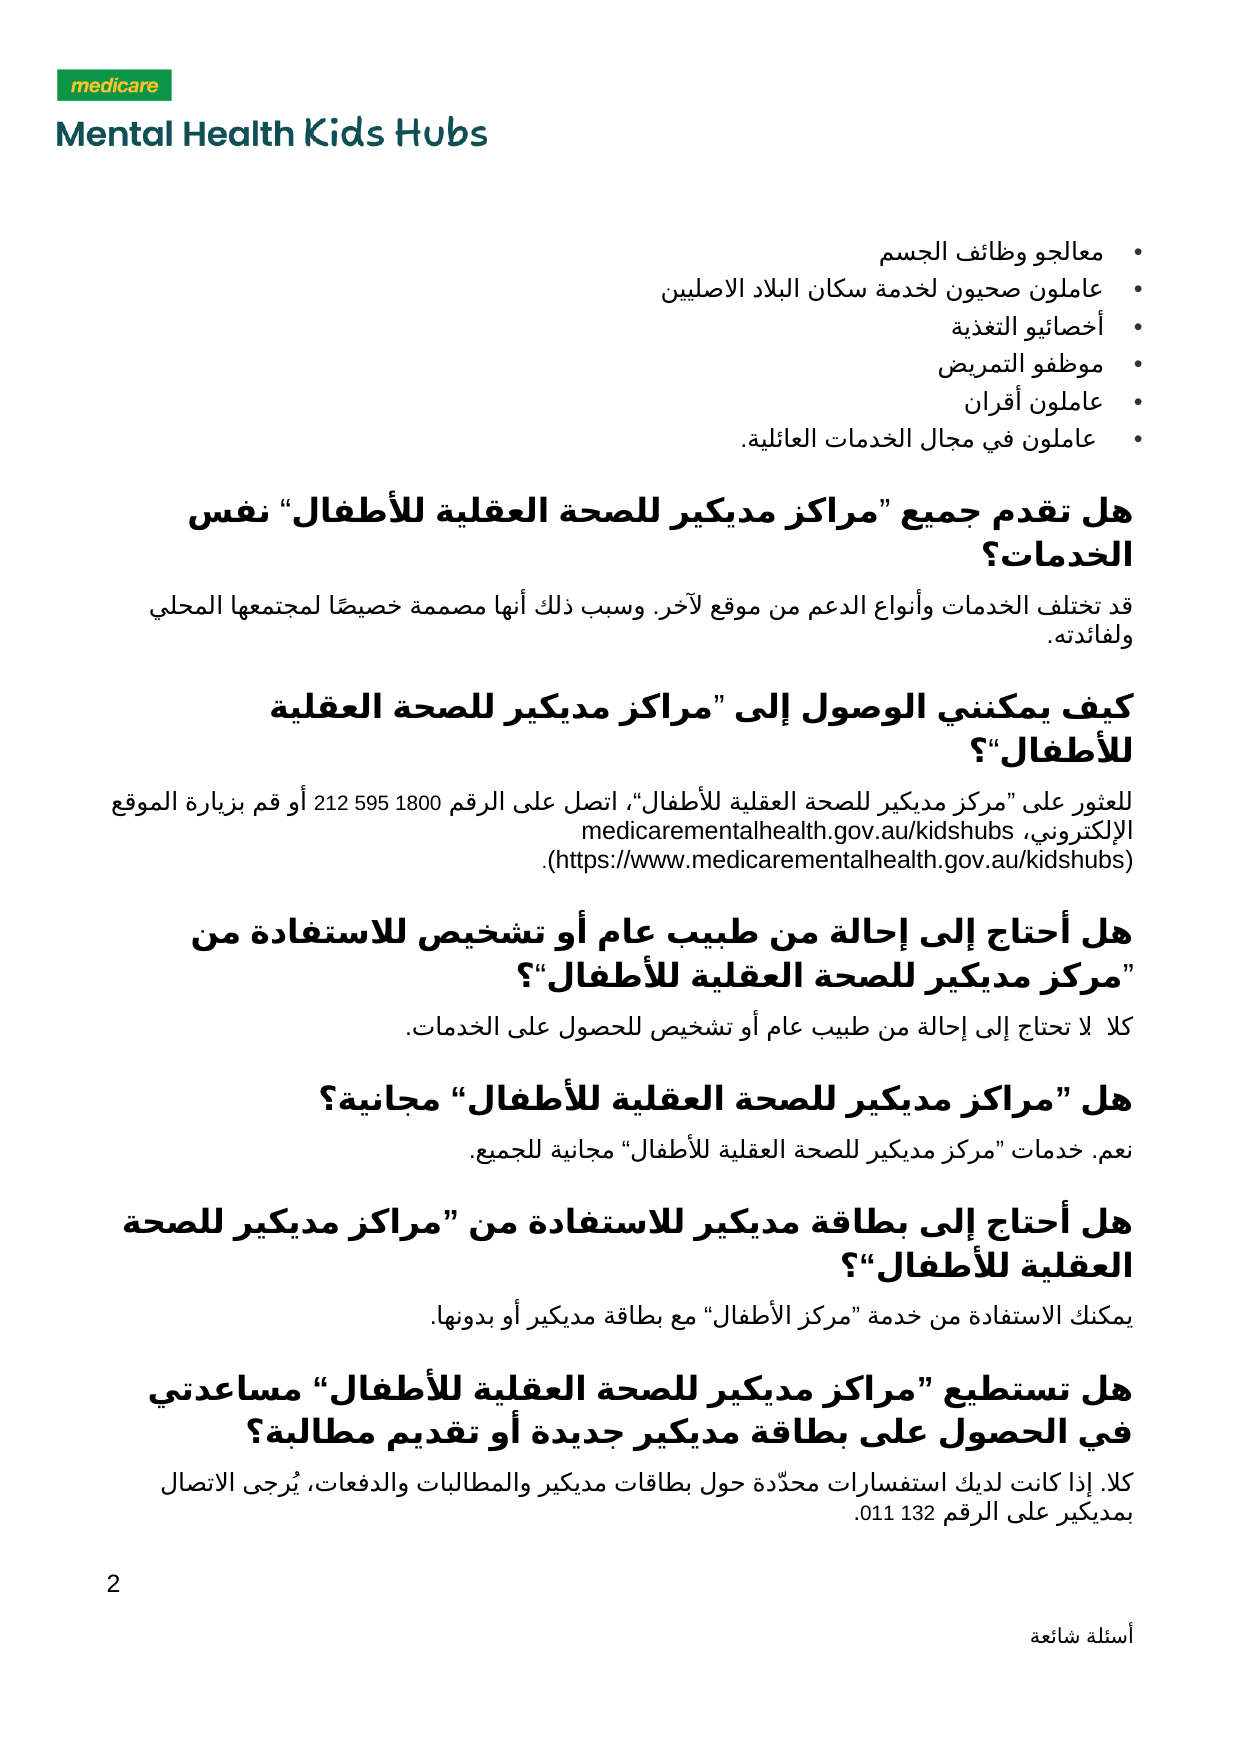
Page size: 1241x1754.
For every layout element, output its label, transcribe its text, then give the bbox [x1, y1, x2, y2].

picture [47, 59, 505, 156]
text يمكنك الاستفادة من خدمة ”مركز الأطفال“ مع بطاقة مديكير أو بدونها. [106, 1301, 1134, 1330]
text كلا. لا تحتاج إلى إحالة من طبيب عام أو تشخيص للحصول على الخدمات. [106, 1011, 1134, 1040]
subtitle هل تقدم جميع ”مراكز مديكير للصحة العقلية للأطفال“ نفس الخدمات؟ [106, 486, 1134, 574]
text للعثور على ”مركز مديكير للصحة العقلية للأطفال“، اتصل على الرقم 1800 595 212 أو قم بزيارة الموقع الإلكتروني، medicarementalhealth.gov.au/kidshubs (https://www.medicarementalhealth.gov.au/kidshubs). [106, 786, 1134, 874]
text عاملون أقران [106, 386, 1134, 415]
text معالجو وظائف الجسم [106, 236, 1134, 265]
subtitle كيف يمكنني الوصول إلى ”مراكز مديكير للصحة العقلية للأطفال“؟ [106, 682, 1134, 769]
text أخصائيو التغذية [106, 311, 1134, 340]
text عاملون في مجال الخدمات العائلية. [106, 424, 1134, 453]
subtitle هل أحتاج إلى بطاقة مديكير للاستفادة من ”مراكز مديكير للصحة العقلية للأطفال“؟ [106, 1197, 1134, 1284]
subtitle هل تستطيع ”مراكز مديكير للصحة العقلية للأطفال“ مساعدتي في الحصول على بطاقة مديكير جديدة أو تقديم مطالبة؟ [106, 1363, 1134, 1451]
text موظفو التمريض [106, 349, 1134, 378]
text عاملون صحيون لخدمة سكان البلاد الاصليين [106, 274, 1134, 303]
subtitle هل ”مراكز مديكير للصحة العقلية للأطفال“ مجانية؟ [106, 1074, 1134, 1117]
subtitle هل أحتاج إلى إحالة من طبيب عام أو تشخيص للاستفادة من ”مركز مديكير للصحة العقلية للأطفال“؟ [106, 907, 1134, 994]
text كلا. إذا كانت لديك استفسارات محدّدة حول بطاقات مديكير والمطالبات والدفعات، يُرجى الاتصال بمديكير على الرقم 132 011. [106, 1467, 1134, 1526]
text قد تختلف الخدمات وأنواع الدعم من موقع لآخر. وسبب ذلك أنها مصممة خصيصًا لمجتمعها المحلي ولفائدته. [106, 590, 1134, 649]
text نعم. خدمات ”مركز مديكير للصحة العقلية للأطفال“ مجانية للجميع. [106, 1134, 1134, 1163]
